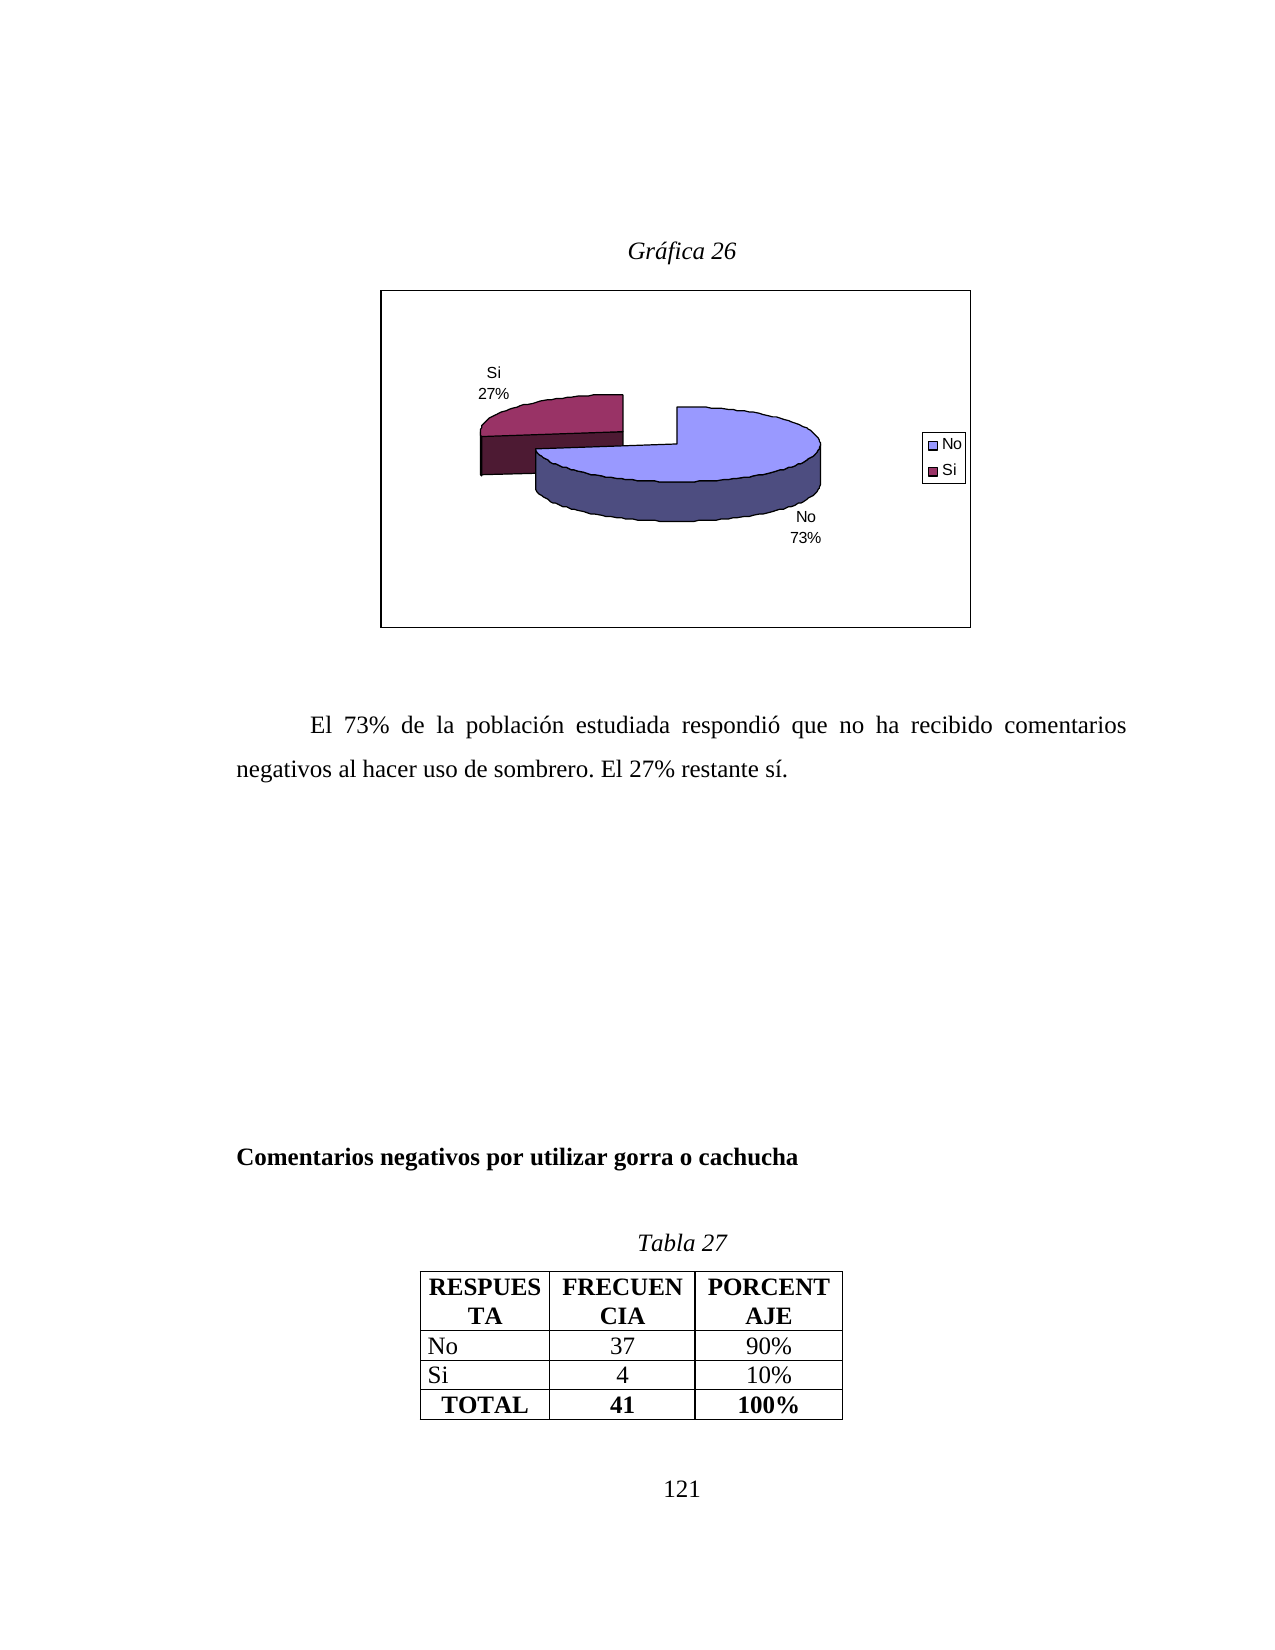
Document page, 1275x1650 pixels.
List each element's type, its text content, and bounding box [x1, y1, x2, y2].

text Comentarios negativos por utilizar gorra o cachucha [236, 1142, 1127, 1171]
table_cell 10% [696, 1361, 842, 1389]
table_header RESPUESTA [421, 1272, 549, 1330]
text Tabla 27 [236, 1228, 1127, 1257]
table_cell No [421, 1331, 549, 1359]
text El 73% de la población estudiada respondió que no ha recibido comentarios negativos al hacer uso de sombrero. El 27% restante sí. [236, 711, 1127, 782]
table_header PORCENTAJE [696, 1272, 842, 1330]
table_cell 90% [696, 1331, 842, 1359]
table_cell TOTAL [421, 1390, 549, 1419]
table_cell 37 [550, 1331, 694, 1359]
table_cell 4 [550, 1361, 694, 1389]
table_cell 100% [696, 1390, 842, 1419]
table_header FRECUENCIA [550, 1272, 694, 1330]
table_cell 41 [550, 1390, 694, 1419]
text Gráfica 26 [236, 236, 1127, 265]
table_cell Si [421, 1361, 549, 1389]
